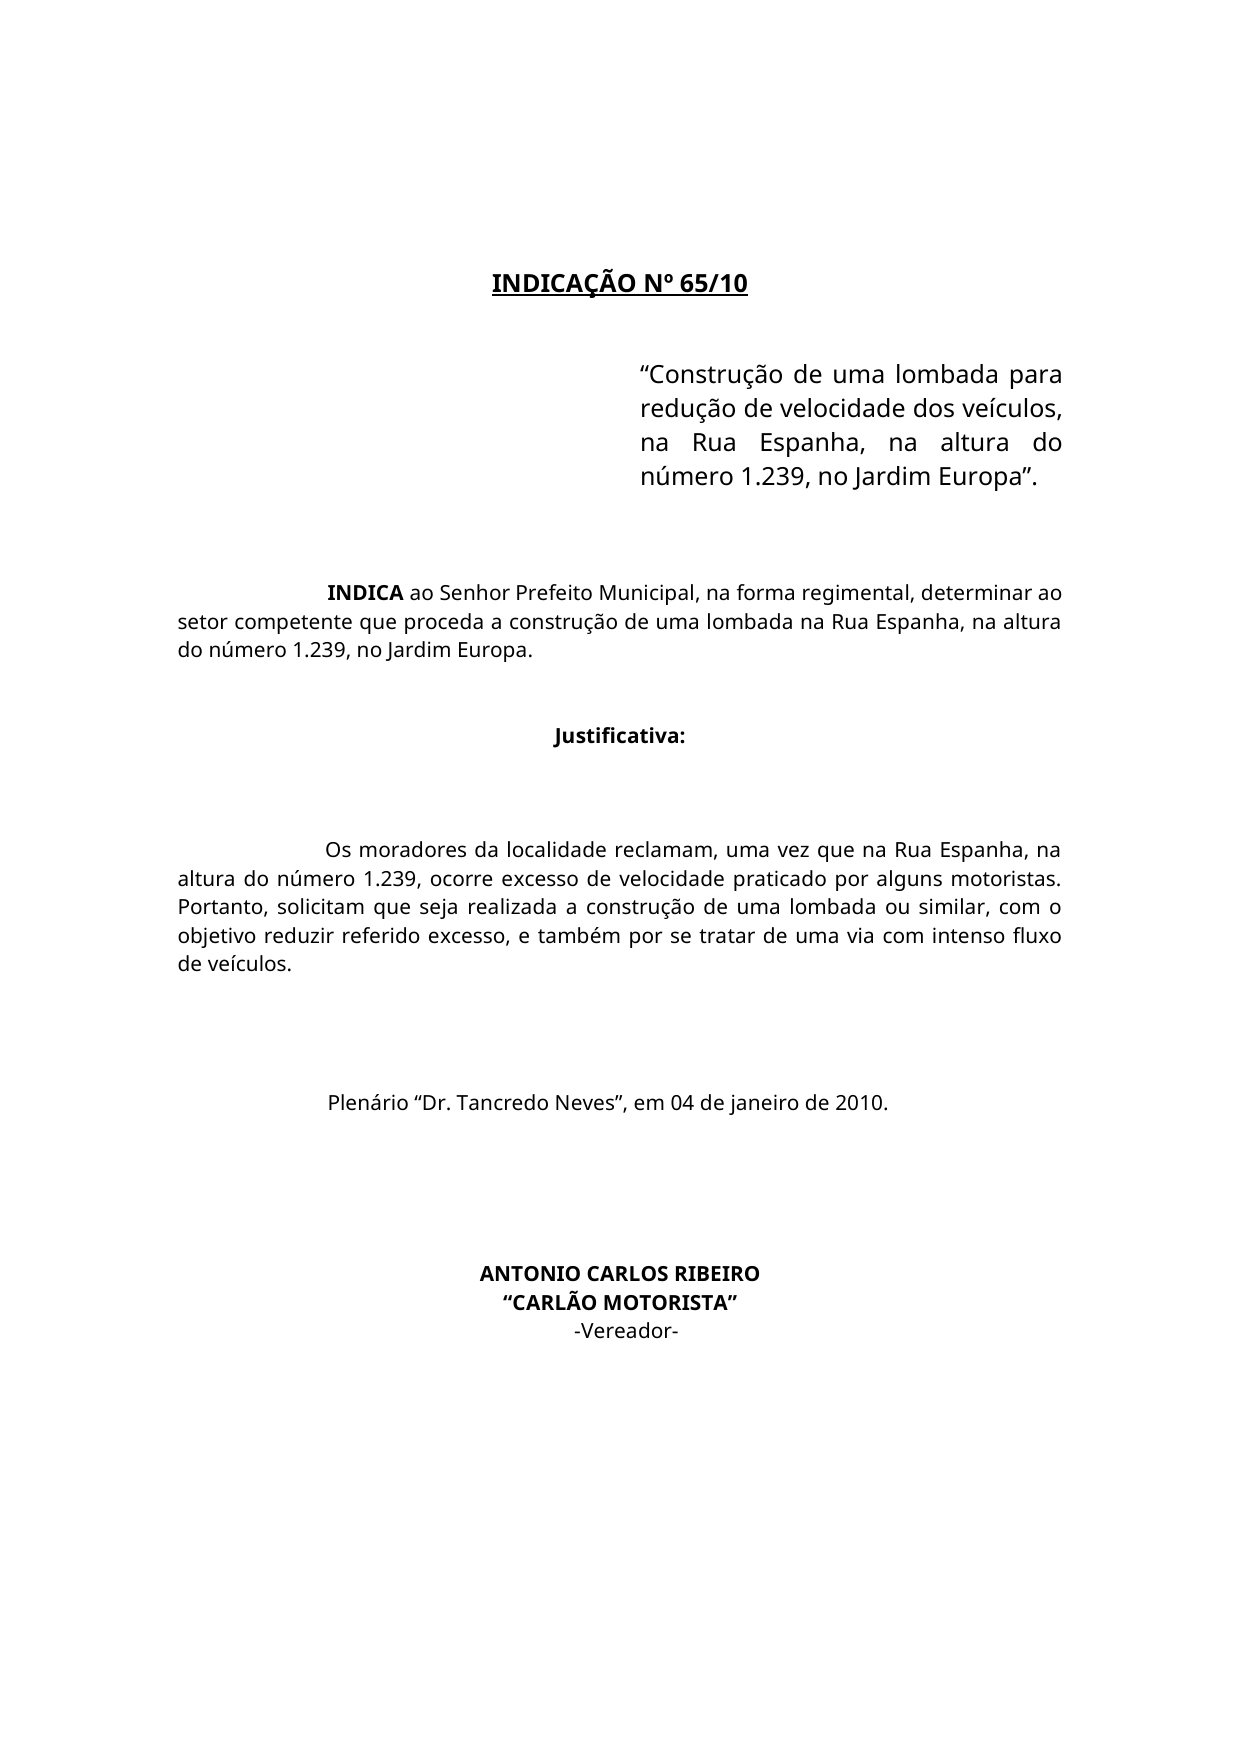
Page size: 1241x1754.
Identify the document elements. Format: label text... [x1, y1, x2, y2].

title INDICAÇÃO Nº 65/10 [177, 266, 1063, 300]
text Os moradores da localidade reclamam, uma vez que na Rua Espanha, na altura do número 1.239, ocorre excesso de velocidade praticado por alguns motoristas. Portanto, solicitam que seja realizada a construção de uma lombada ou similar, com o objetivo reduzir referido excesso, e também por se tratar de uma via com intenso fluxo de veículos. [177, 835, 1063, 978]
text “CARLÃO MOTORISTA” [177, 1287, 1063, 1316]
text -Vereador- [177, 1316, 1063, 1344]
text Justificativa: [177, 721, 1063, 749]
text INDICA ao Senhor Prefeito Municipal, na forma regimental, determinar ao setor competente que proceda a construção de uma lombada na Rua Espanha, na altura do número 1.239, no Jardim Europa. [177, 578, 1063, 664]
text Plenário “Dr. Tancredo Neves”, em 04 de janeiro de 2010. [177, 1088, 1063, 1116]
text ANTONIO CARLOS RIBEIRO [177, 1259, 1063, 1287]
text “Construção de uma lombada para redução de velocidade dos veículos, na Rua Espanha, na altura do número 1.239, no Jardim Europa”. [640, 357, 1063, 493]
